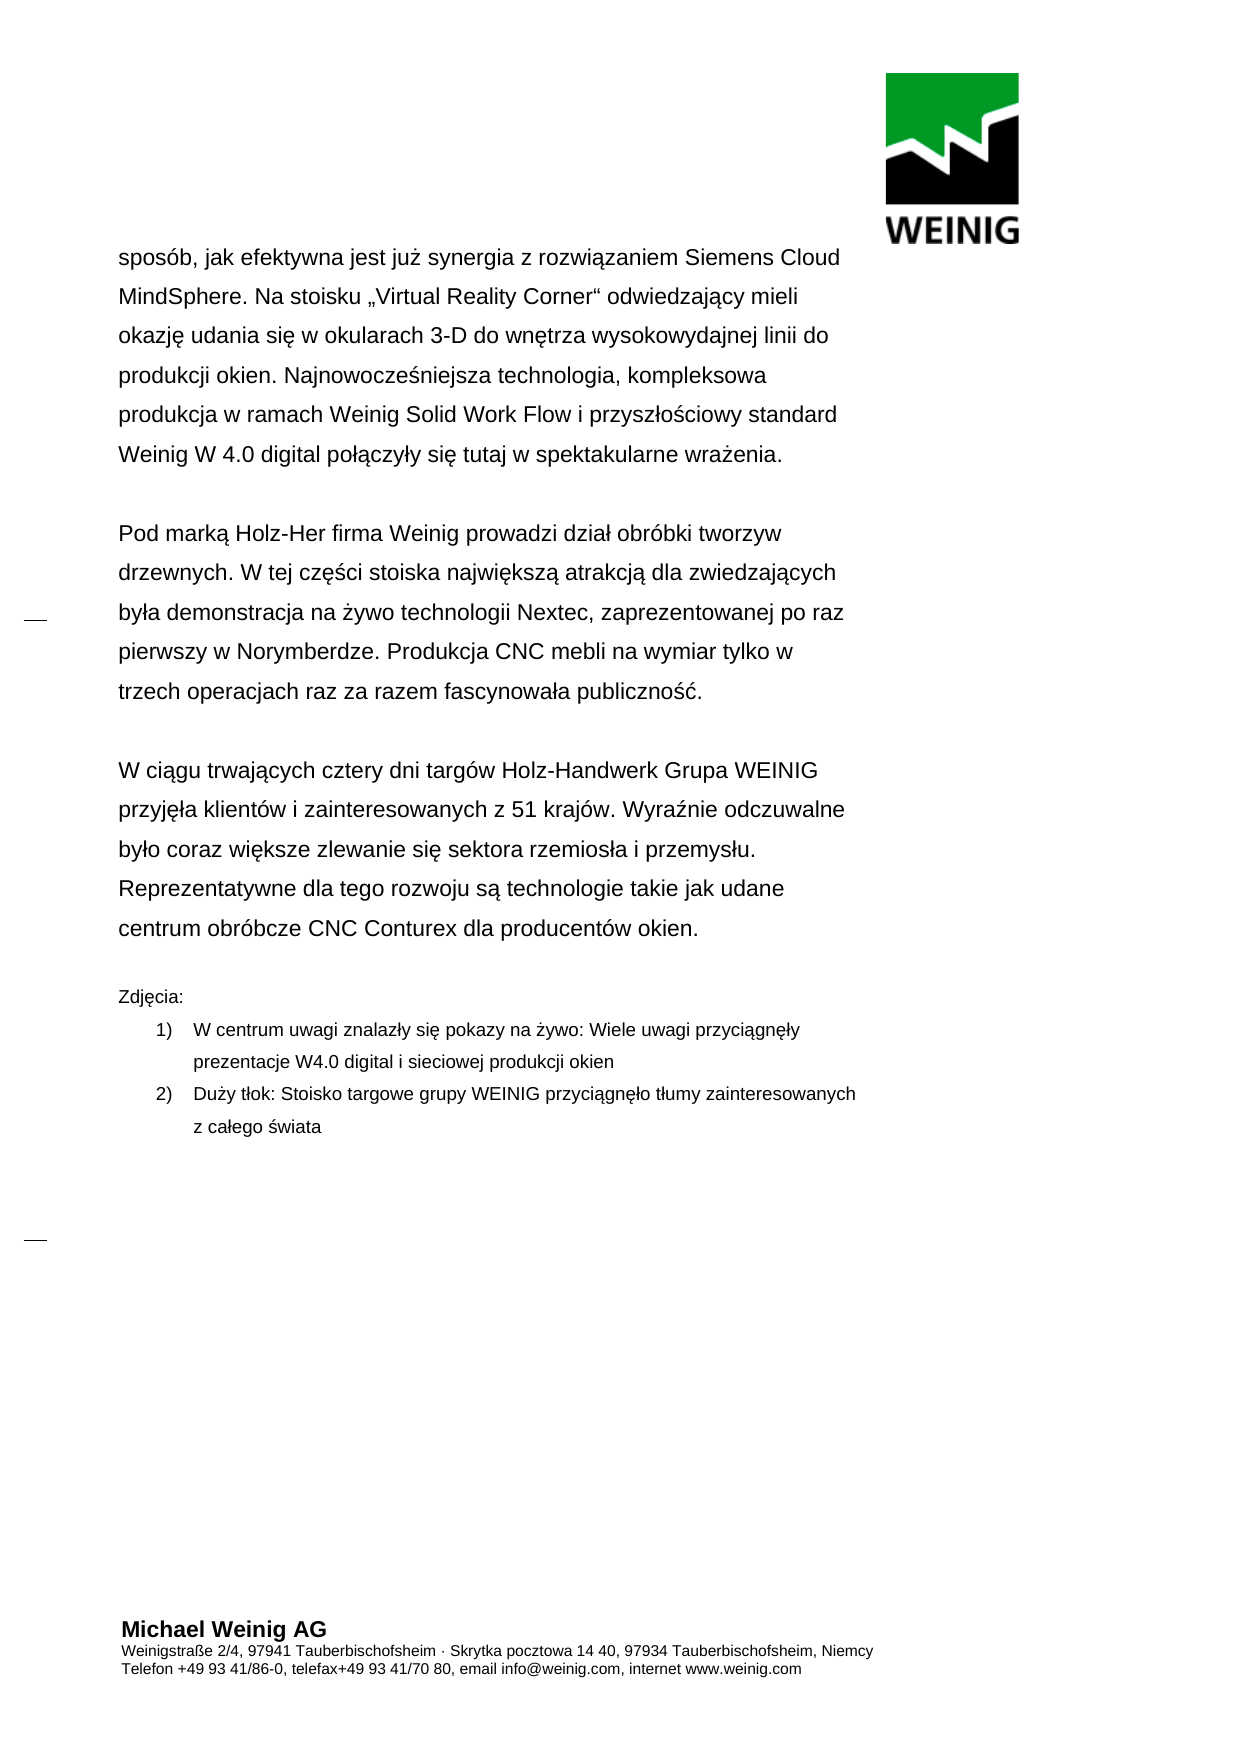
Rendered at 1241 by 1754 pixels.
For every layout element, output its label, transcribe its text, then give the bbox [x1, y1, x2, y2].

list Duży tłok: Stoisko targowe grupy WEINIG przyciągnęło tłumy zainteresowanych z całego świata [156, 1083, 856, 1137]
text Zdjęcia: [118, 986, 856, 1008]
text Pod marką Holz-Her firma Weinig prowadzi dział obróbki tworzyw drzewnych. W tej części stoiska największą atrakcją dla zwiedzających była demonstracja na żywo technologii Nextec, zaprezentowanej po raz pierwszy w Norymberdze. Produkcja CNC mebli na wymiar tylko w trzech operacjach raz za razem fascynowała publiczność. [118, 520, 856, 704]
text W ciągu trwających cztery dni targów Holz-Handwerk Grupa WEINIG przyjęła klientów i zainteresowanych z 51 krajów. Wyraźnie odczuwalne było coraz większe zlewanie się sektora rzemiosła i przemysłu. Reprezentatywne dla tego rozwoju są technologie takie jak udane centrum obróbcze CNC Conturex dla producentów okien. [118, 757, 856, 941]
picture [885, 73, 1019, 244]
list W centrum uwagi znalazły się pokazy na żywo: Wiele uwagi przyciągnęły prezentacje W4.0 digital i sieciowej produkcji okien [156, 1019, 856, 1072]
